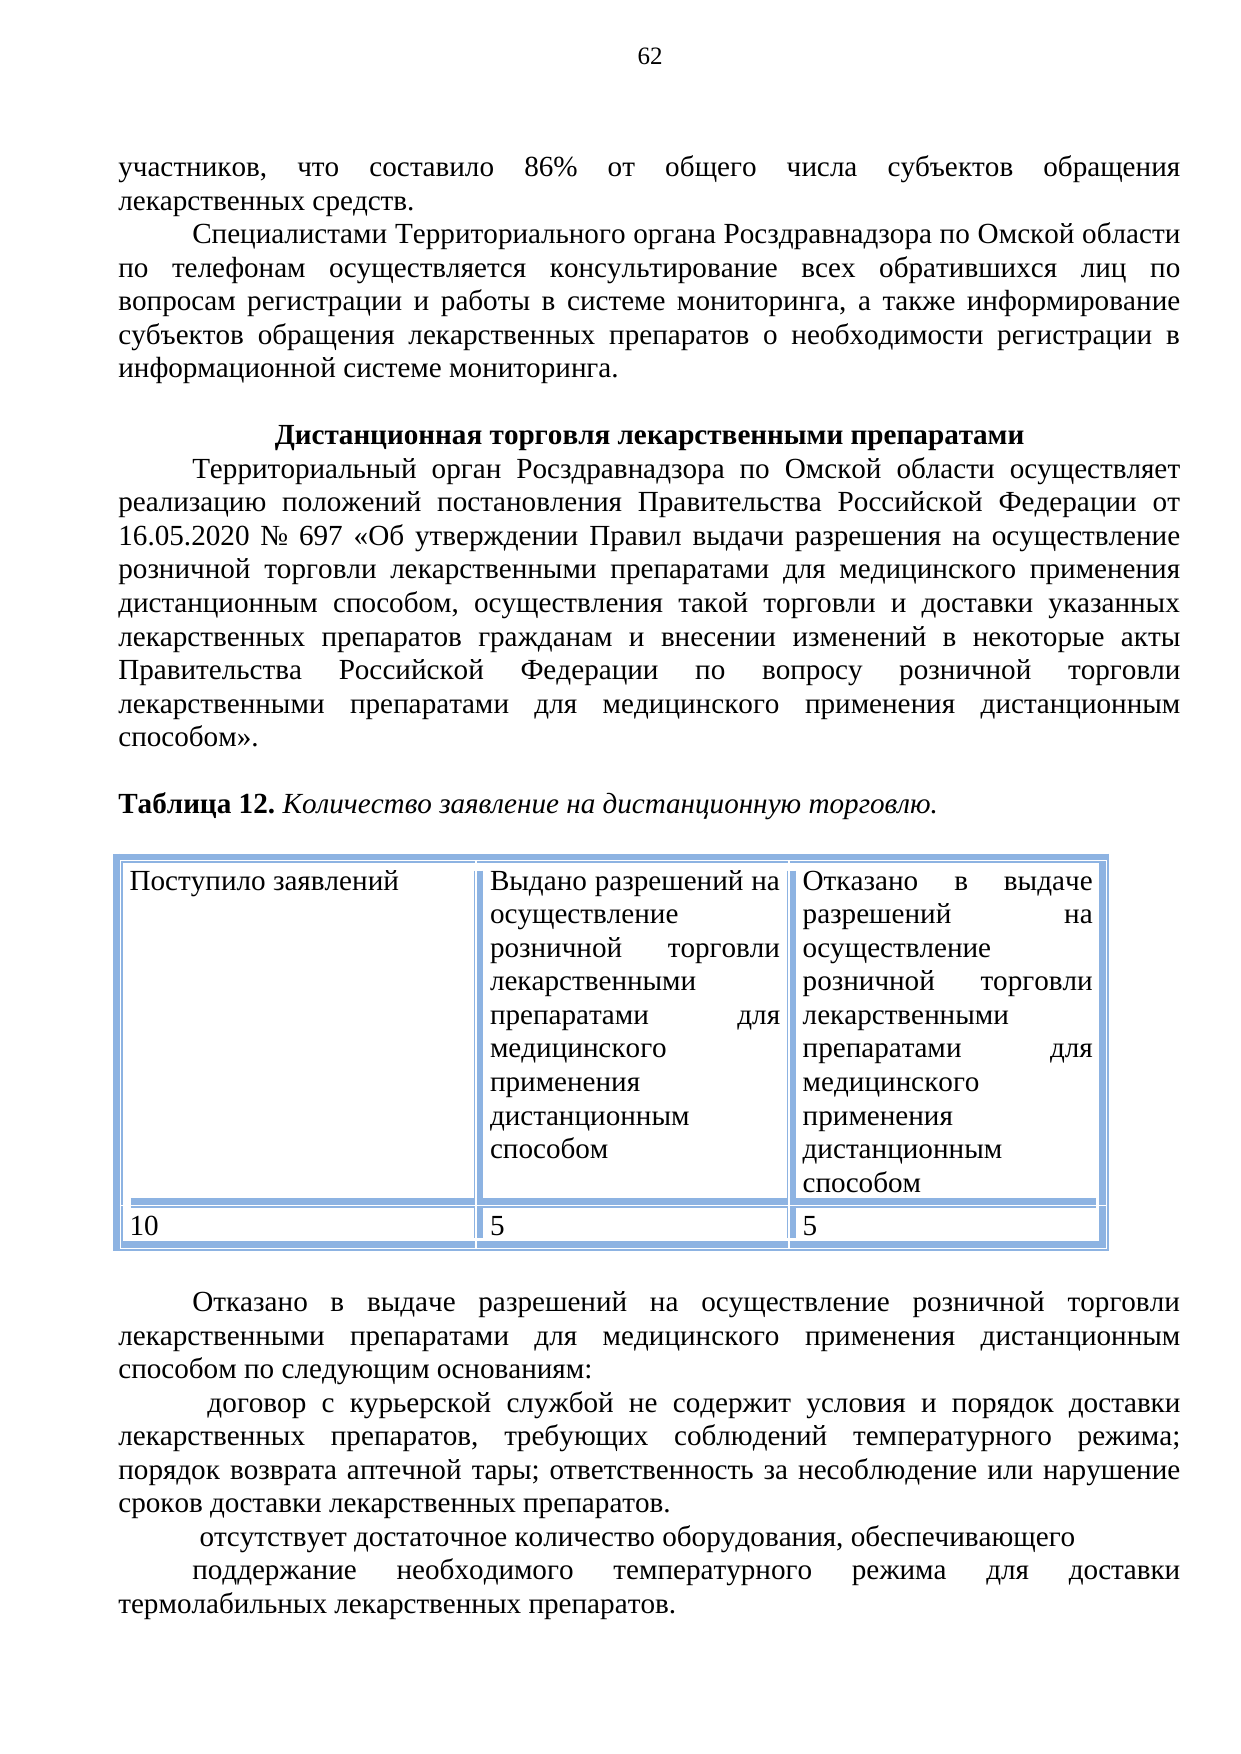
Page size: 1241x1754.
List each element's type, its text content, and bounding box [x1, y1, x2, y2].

text Территориальный орган Росздравнадзора по Омской области осуществляет реализацию положений постановления Правительства Российской Федерации от 16.05.2020 № 697 «Об утверждении Правил выдачи разрешения на осуществление розничной торговли лекарственными препаратами для медицинского применения дистанционным способом, осуществления такой торговли и доставки указанных лекарственных препаратов гражданам и внесении изменений в некоторые акты Правительства Российской Федерации по вопросу розничной торговли лекарственными препаратами для медицинского применения дистанционным способом». [118, 451, 1181, 753]
text договор с курьерской службой не содержит условия и порядок доставки лекарственных препаратов, требующих соблюдений температурного режима; порядок возврата аптечной тары; ответственность за несоблюдение или нарушение сроков доставки лекарственных препаратов. [118, 1385, 1181, 1519]
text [118, 149, 1181, 216]
text Специалистами Территориального органа Росздравнадзора по Омской области по телефонам осуществляется консультирование всех обратившихся лиц по вопросам регистрации и работы в системе мониторинга, а также информирование субъектов обращения лекарственных препаратов о необходимости регистрации в информационной системе мониторинга. [118, 216, 1181, 384]
table_cell 5 [791, 1198, 1104, 1241]
text Таблица 12. Количество заявление на дистанционную торговлю. [118, 786, 1181, 820]
text Дистанционная торговля лекарственными препаратами [118, 417, 1181, 451]
table_header Поступило заявлений [120, 860, 478, 1198]
text Отказано в выдаче разрешений на осуществление розничной торговли лекарственными препаратами для медицинского применения дистанционным способом по следующим основаниям: [118, 1284, 1181, 1385]
table_header Выдано разрешений на осуществление розничной торговли лекарственными препаратами для медицинского применения дистанционным способом [479, 860, 791, 1198]
text отсутствует достаточное количество оборудования, обеспечивающего [118, 1519, 1181, 1552]
text поддержание необходимого температурного режима для доставки термолабильных лекарственных препаратов. [118, 1552, 1181, 1619]
table_header Отказано в выдаче разрешений на осуществление розничной торговли лекарственными препаратами для медицинского применения дистанционным способом [791, 863, 1099, 1198]
table_cell 10 [120, 1198, 478, 1241]
table_cell 5 [479, 1198, 791, 1241]
